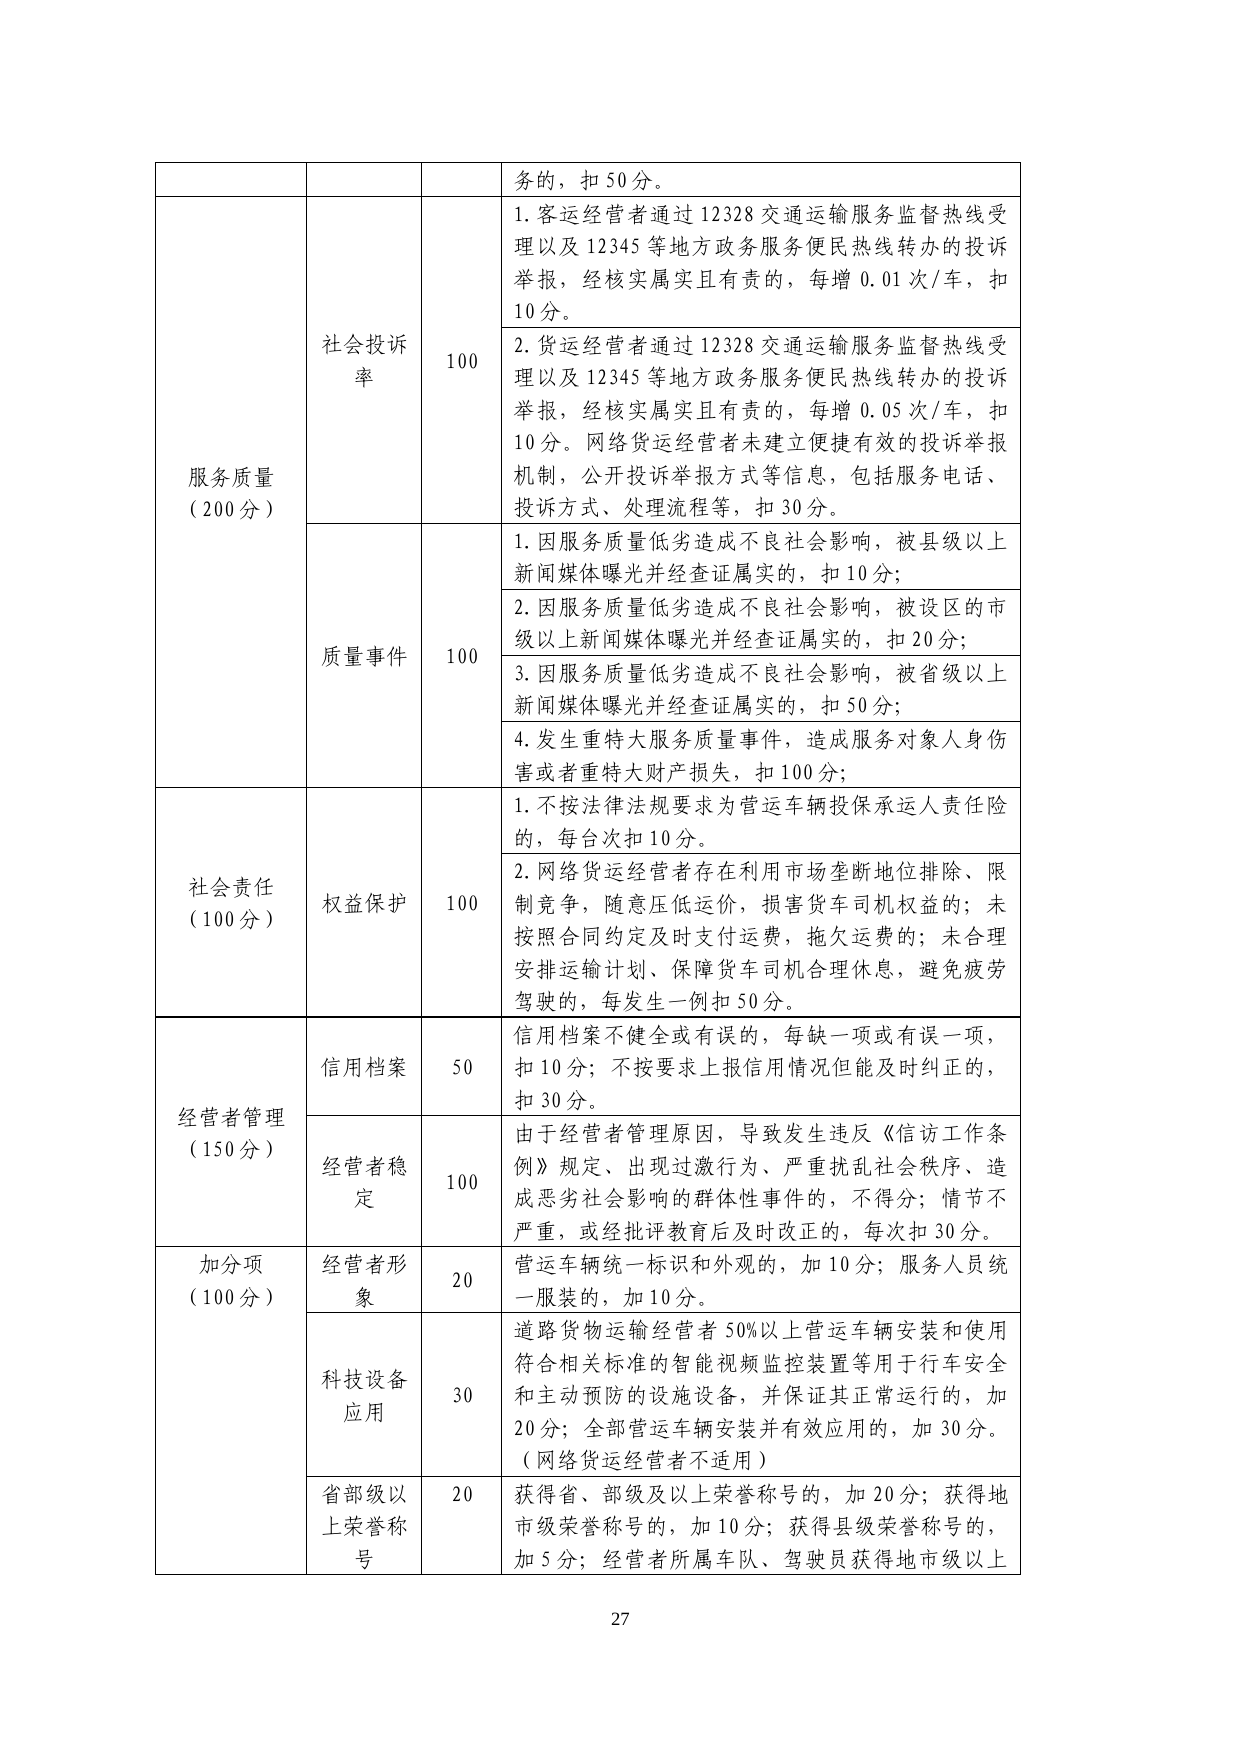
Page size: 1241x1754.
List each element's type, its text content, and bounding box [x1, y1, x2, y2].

table_cell 3.因服务质量低劣造成不良社会影响，被省级以上新闻媒体曝光并经查证属实的，扣50分； [502, 656, 1020, 721]
table_cell 经营者管理 （150分） [156, 1018, 306, 1246]
table_cell 信用档案 [307, 1018, 421, 1115]
table_cell 质量事件 [307, 524, 421, 787]
table_cell 100 [422, 1116, 501, 1246]
table_cell 科技设备应用 [307, 1313, 421, 1476]
table_cell 100 [422, 197, 501, 523]
table_cell 加分项 （100分） [156, 1247, 306, 1574]
table_cell 100 [422, 524, 501, 787]
table_cell 2.因服务质量低劣造成不良社会影响，被设区的市级以上新闻媒体曝光并经查证属实的，扣20分； [502, 590, 1020, 655]
table_cell 权益保护 [307, 788, 421, 1016]
table_cell 2.货运经营者通过12328交通运输服务监督热线受理以及12345等地方政务服务便民热线转办的投诉举报，经核实属实且有责的，每增0.05次/车，扣10分。网络货运经营者未建立便捷有效的投诉举报机制，公开投诉举报方式等信息，包括服务电话、投诉方式、处理流程等，扣30分。 [502, 328, 1020, 523]
table_cell 信用档案不健全或有误的，每缺一项或有误一项，扣10分；不按要求上报信用情况但能及时纠正的，扣30分。 [502, 1018, 1020, 1115]
table_cell 经营者形象 [307, 1247, 421, 1312]
table_cell 20 [422, 1247, 501, 1312]
table_cell 社会投诉率 [307, 197, 421, 523]
table_cell 100 [422, 788, 501, 1016]
table_cell 服务质量 （200分） [156, 197, 306, 787]
table_cell 社会责任 （100分） [156, 788, 306, 1016]
table_cell 20 [422, 1477, 501, 1574]
table_cell 营运车辆统一标识和外观的，加10分；服务人员统一服装的，加10分。 [502, 1247, 1020, 1312]
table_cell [502, 1477, 1020, 1574]
table_cell 1.因服务质量低劣造成不良社会影响，被县级以上新闻媒体曝光并经查证属实的，扣10分； [502, 524, 1020, 589]
table_cell 由于经营者管理原因，导致发生违反《信访工作条例》规定、出现过激行为、严重扰乱社会秩序、造成恶劣社会影响的群体性事件的，不得分；情节不严重，或经批评教育后及时改正的，每次扣30分。 [502, 1116, 1020, 1246]
table_cell 30 [422, 1313, 501, 1476]
table_cell 2.网络货运经营者存在利用市场垄断地位排除、限制竞争，随意压低运价，损害货车司机权益的；未按照合同约定及时支付运费，拖欠运费的；未合理安排运输计划、保障货车司机合理休息，避免疲劳驾驶的，每发生一例扣50分。 [502, 854, 1020, 1016]
table_cell 道路货物运输经营者50%以上营运车辆安装和使用符合相关标准的智能视频监控装置等用于行车安全和主动预防的设施设备，并保证其正常运行的，加20分；全部营运车辆安装并有效应用的，加30分。（网络货运经营者不适用） [502, 1313, 1020, 1476]
table_cell 经营者稳定 [307, 1116, 421, 1246]
table_cell 4.发生重特大服务质量事件，造成服务对象人身伤害或者重特大财产损失，扣100分； [502, 722, 1020, 787]
table_cell 50 [422, 1018, 501, 1115]
table_cell 省部级以上荣誉称号 [307, 1477, 421, 1574]
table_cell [502, 163, 1020, 196]
table_cell 1.客运经营者通过12328交通运输服务监督热线受理以及12345等地方政务服务便民热线转办的投诉举报，经核实属实且有责的，每增0.01次/车，扣10分。 [502, 197, 1020, 327]
table_cell 1.不按法律法规要求为营运车辆投保承运人责任险的，每台次扣10分。 [502, 788, 1020, 853]
